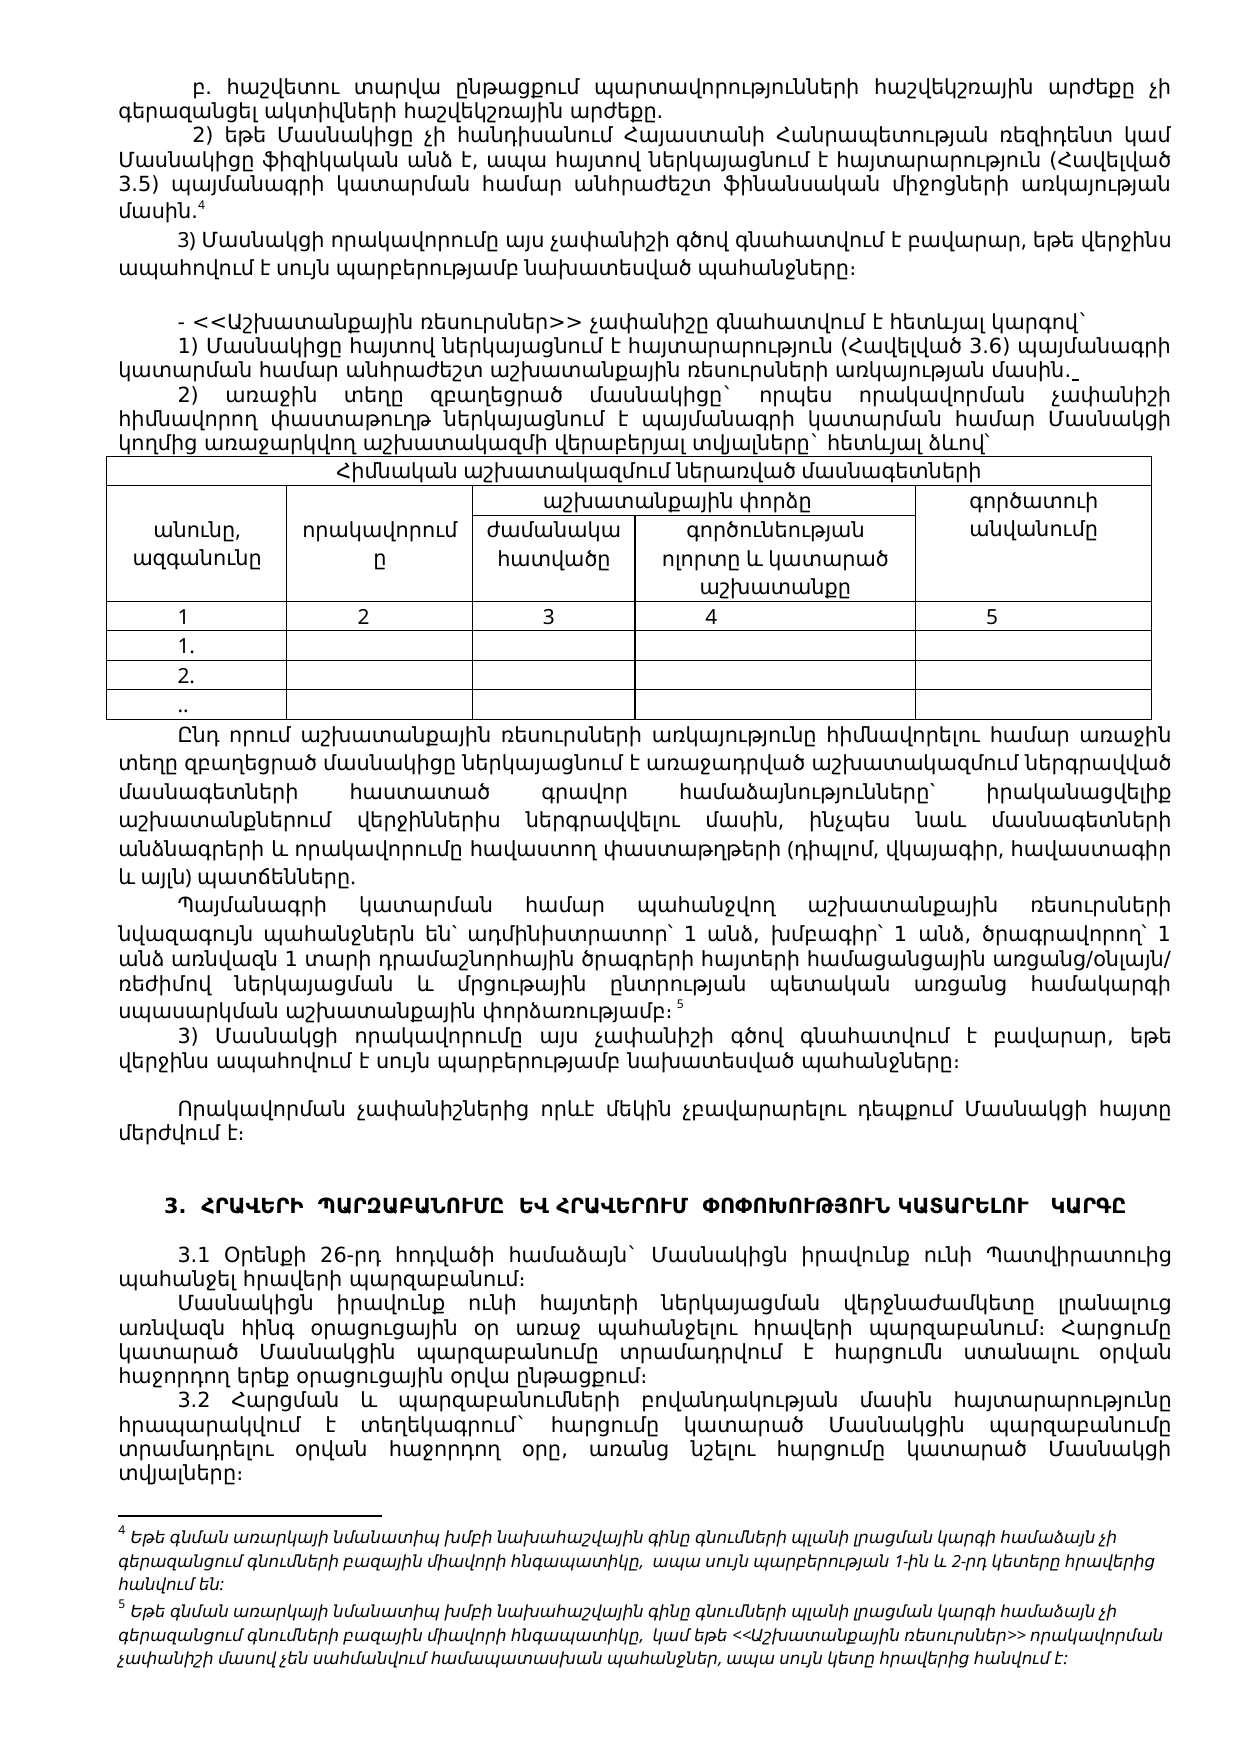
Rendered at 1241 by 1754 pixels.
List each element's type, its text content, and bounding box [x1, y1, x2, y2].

table_cell 3 [473, 602, 634, 630]
text 3.1 Օրենքի 26-րդ հոդվածի համաձայն` Մասնակիցն իրավունք ունի Պատվիրատուից պահանջել հրավերի պարզաբանում։ [118, 1243, 1172, 1291]
table_cell .. [107, 690, 286, 719]
table_cell [636, 690, 915, 719]
table_cell 2. [107, 661, 286, 689]
table_cell [473, 690, 634, 719]
table_cell [287, 690, 472, 719]
table_cell [916, 631, 1151, 660]
text Մասնակիցն իրավունք ունի հայտերի ներկայացման վերջնաժամկետը լրանալուց առնվազն հինգ օրացուցային օր առաջ պահանջելու հրավերի պարզաբանում։ Հարցումը կատարած Մասնակցին պարզաբանումը տրամադրվում է հարցումն ստանալու օրվան հաջորդող երեք օրացուցային օրվա ընթացքում։ [118, 1291, 1172, 1388]
table_cell 1. [107, 631, 286, 660]
table_cell 1 [107, 602, 286, 630]
table_cell 5 [916, 602, 1151, 630]
table_cell գործատուի անվանումը [916, 486, 1151, 601]
text - <<Աշխատանքային ռեսուրսներ>> չափանիշը գնահատվում է հետևյալ կարգով` [118, 310, 1172, 334]
table_cell [473, 661, 634, 689]
text 1) Մասնակիցը հայտով ներկայացնում է հայտարարություն (Հավելված 3.6) պայմանագրի կատարման համար անհրաժեշտ աշխատանքային ռեսուրսների առկայության մասին. [118, 334, 1172, 383]
table_cell [287, 661, 472, 689]
text 2) առաջին տեղը զբաղեցրած մասնակիցը` որպես որակավորման չափանիշի հիմնավորող փաստաթուղթ ներկայացնում է պայմանագրի կատարման համար Մասնակցի կողմից առաջարկվող աշխատակազմի վերաբերյալ տվյալները` հետևյալ ձևով՝ [118, 383, 1172, 456]
table_cell գործունեության ոլորտը և կատարած աշխատանքը [636, 516, 915, 601]
text Ընդ որում աշխատանքային ռեսուրսների առկայությունը հիմնավորելու համար առաջին տեղը զբաղեցրած մասնակիցը ներկայացնում է առաջադրված աշխատակազմում ներգրավված մասնագետների հաստատած գրավոր համաձայնությունները` իրականացվելիք աշխատանքներում վերջիններիս ներգրավվելու մասին, ինչպես նաև մասնագետների անձնագրերի և որակավորումը հավաստող փաստաթղթերի (դիպլոմ, վկայագիր, հավաստագիր և այլն) պատճենները. [118, 720, 1172, 891]
table_cell աշխատանքային փորձը [473, 486, 915, 514]
table_cell [636, 661, 915, 689]
text Պայմանագրի կատարման համար պահանջվող աշխատանքային ռեսուրսների նվազագույն պահանջներն են` ադմինիստրատոր՝ 1 անձ, խմբագիր՝ 1 անձ, ծրագրավորող՝ 1 անձ առնվազն 1 տարի դրամաշնորհային ծրագրերի հայտերի համացանցային առցանց/օնլայն/ ռեժիմով ներկայացման և մրցութային ընտրության պետական առցանց համակարգի սպասարկման աշխատանքային փորձառությամբ։ [118, 891, 1172, 1024]
table_cell [916, 661, 1151, 689]
text 2) եթե Մասնակիցը չի հանդիսանում Հայաստանի Հանրապետության ռեզիդենտ կամ Մասնակիցը ֆիզիկական անձ է, ապա հայտով ներկայացնում է հայտարարություն (Հավելված 3.5) պայմանագրի կատարման համար անհրաժեշտ ֆինանսական միջոցների առկայության մասին. [118, 123, 1172, 225]
table_cell որակավորումը [287, 486, 472, 601]
text 3) Մասնակցի որակավորումը այս չափանիշի գծով գնահատվում է բավարար, եթե վերջինս ապահովում է սույն պարբերությամբ նախատեսված պահանջները։ [118, 225, 1172, 282]
text 3.2 Հարցման և պարզաբանումների բովանդակության մասին հայտարարությունը հրապարակվում է տեղեկագրում` հարցումը կատարած Մասնակցին պարզաբանումը տրամադրելու օրվան հաջորդող օրը, առանց նշելու հարցումը կատարած Մասնակցի տվյալները։ [118, 1388, 1172, 1486]
table_cell ժամանակահատվածը [473, 516, 634, 601]
table_cell [636, 631, 915, 660]
table_cell 2 [287, 602, 472, 630]
table_cell [473, 631, 634, 660]
text 3. ՀՐԱՎԵՐԻ ՊԱՐԶԱԲԱՆՈՒՄԸ ԵՎ ՀՐԱՎԵՐՈՒՄ ՓՈՓՈԽՈՒԹՅՈՒՆ ԿԱՏԱՐԵԼՈՒ ԿԱՐԳԸ [118, 1194, 1172, 1218]
text 3) Մասնակցի որակավորումը այս չափանիշի գծով գնահատվում է բավարար, եթե վերջինս ապահովում է սույն պարբերությամբ նախատեսված պահանջները։ [118, 1024, 1172, 1073]
table_cell 4 [636, 602, 915, 630]
text Որակավորման չափանիշներից որևէ մեկին չբավարարելու դեպքում Մասնակցի հայտը մերժվում է։ [118, 1097, 1172, 1146]
table_cell անունը, ազգանունը [107, 486, 286, 601]
text բ. հաշվետու տարվա ընթացքում պարտավորությունների հաշվեկշռային արժեքը չի գերազանցել ակտիվների հաշվեկշռային արժեքը. [118, 75, 1172, 123]
table_header Հիմնական աշխատակազմում ներառված մասնագետների [107, 457, 1151, 485]
table_cell [287, 631, 472, 660]
table_cell [916, 690, 1151, 719]
